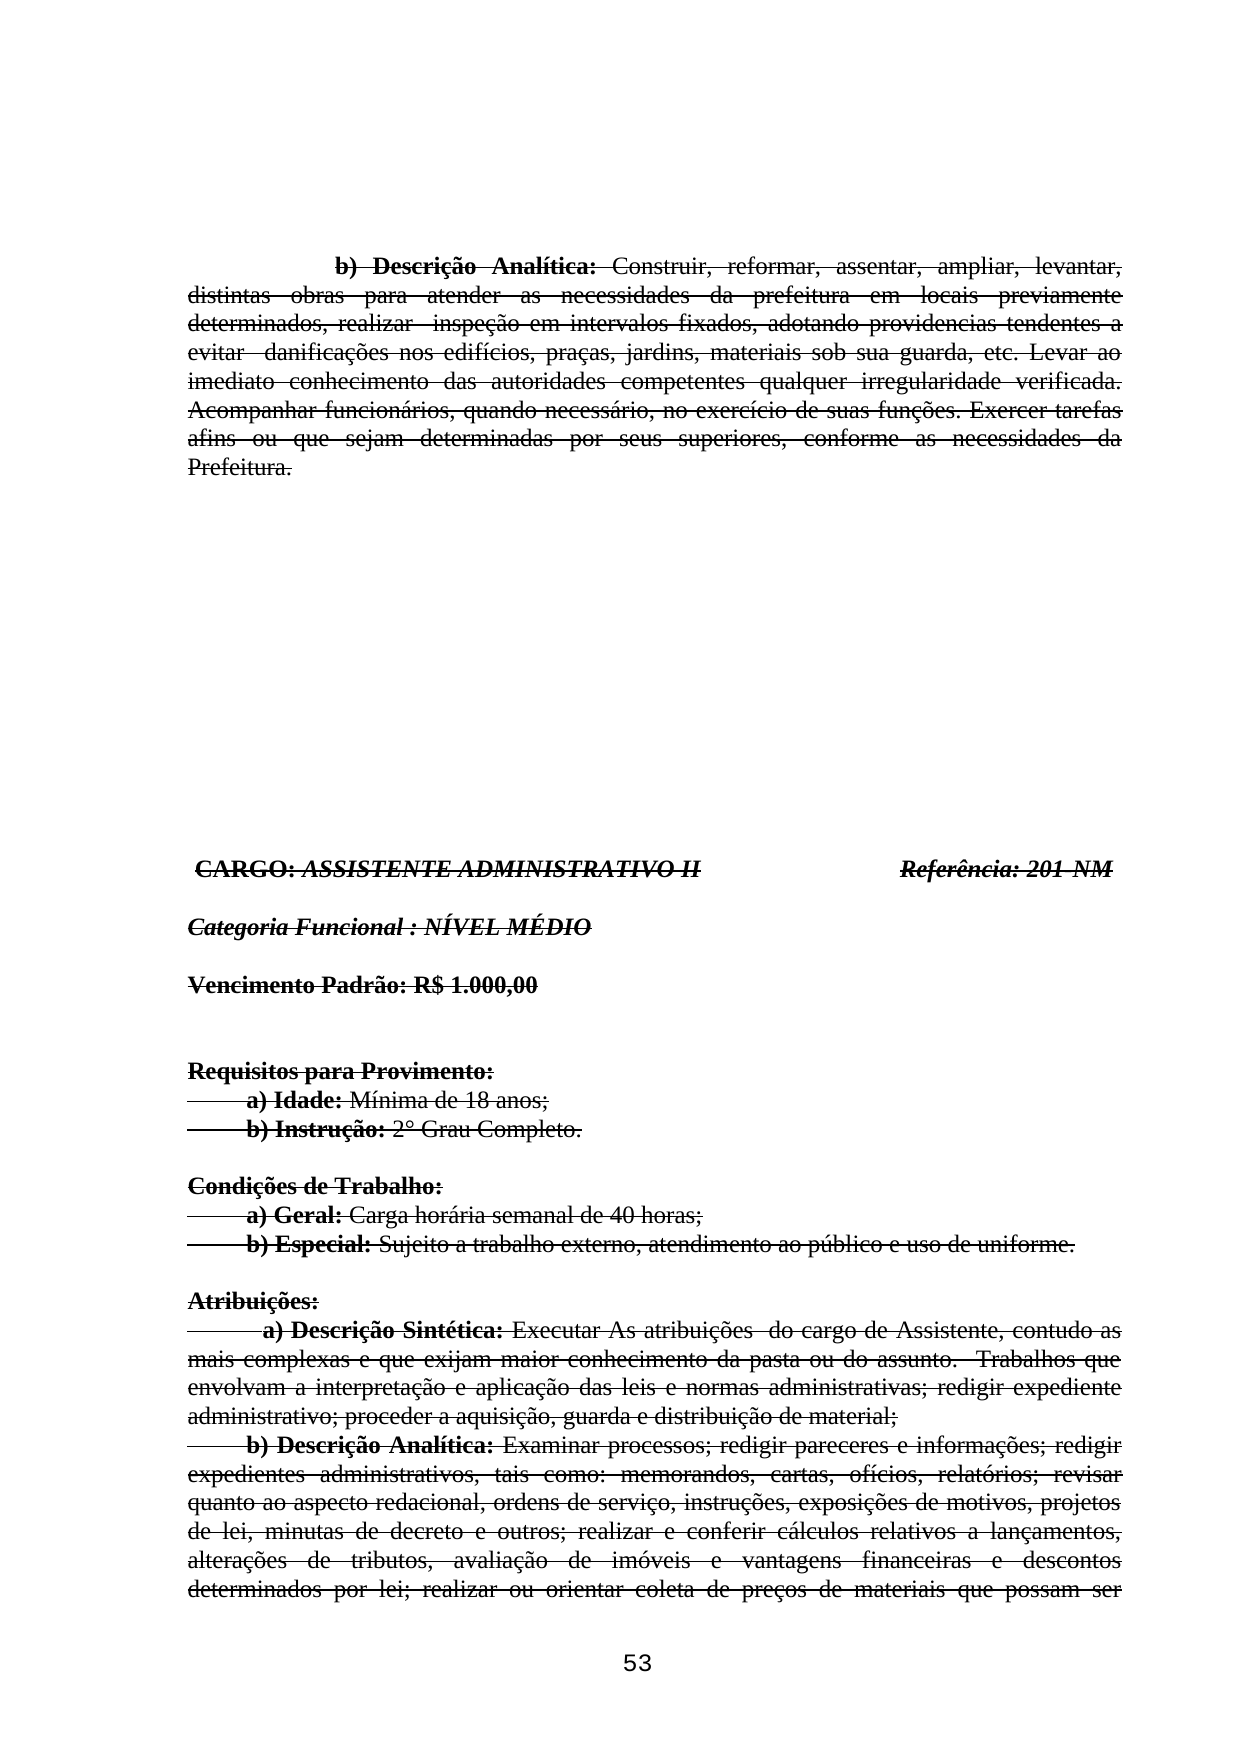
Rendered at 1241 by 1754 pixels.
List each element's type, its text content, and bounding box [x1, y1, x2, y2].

text Atribuições: [187, 1286, 1122, 1315]
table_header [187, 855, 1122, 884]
list Descrição Analítica: Construir, reformar, assentar, ampliar, levantar, distintas obras para atender as necessidades da prefeitura em locais previamente determinados, realizar inspeção em intervalos fixados, adotando providencias tendentes a evitar danificações nos edifícios, praças, jardins, materiais sob sua guarda, etc. Levar ao imediato conhecimento das autoridades competentes qualquer irregularidade verificada. Acompanhar funcionários, quando necessário, no exercício de suas funções. Exercer tarefas afins ou que sejam determinadas por seus superiores, conforme as necessidades da Prefeitura. [187, 440, 1122, 481]
text a) Geral: Carga horária semanal de 40 horas; [187, 1200, 1122, 1229]
text b) Especial: Sujeito a trabalho externo, atendimento ao público e uso de uniforme. [187, 1229, 1122, 1257]
text a) Idade: Mínima de 18 anos; [187, 1085, 1122, 1114]
text Categoria Funcional : NÍVEL MÉDIO [187, 912, 1122, 941]
text a) Descrição Sintética: Executar As atribuições do cargo de Assistente, contudo as mais complexas e que exijam maior conhecimento da pasta ou do assunto. Trabalhos que envolvam a interpretação e aplicação das leis e normas administrativas; redigir expediente administrativo; proceder a aquisição, guarda e distribuição de material; [187, 1332, 1122, 1388]
list Descrição Analítica: Construir, reformar, assentar, ampliar, levantar, distintas obras para atender as necessidades da prefeitura em locais previamente determinados, realizar inspeção em intervalos fixados, adotando providencias tendentes a evitar danificações nos edifícios, praças, jardins, materiais sob sua guarda, etc. Levar ao imediato conhecimento das autoridades competentes qualquer irregularidade verificada. Acompanhar funcionários, quando necessário, no exercício de suas funções. Exercer tarefas afins ou que sejam determinadas por seus superiores, conforme as necessidades da Prefeitura. [187, 251, 1122, 295]
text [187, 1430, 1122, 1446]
text b) Instrução: 2° Grau Completo. [187, 1114, 1122, 1142]
text a) Descrição Sintética: Executar As atribuições do cargo de Assistente, contudo as mais complexas e que exijam maior conhecimento da pasta ou do assunto. Trabalhos que envolvam a interpretação e aplicação das leis e normas administrativas; redigir expediente administrativo; proceder a aquisição, guarda e distribuição de material; [187, 1389, 1122, 1430]
text Requisitos para Provimento: [187, 1056, 1122, 1085]
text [187, 1562, 1122, 1589]
text Vencimento Padrão: R$ 1.000,00 [187, 970, 1122, 999]
text Condições de Trabalho: [187, 1171, 1122, 1200]
